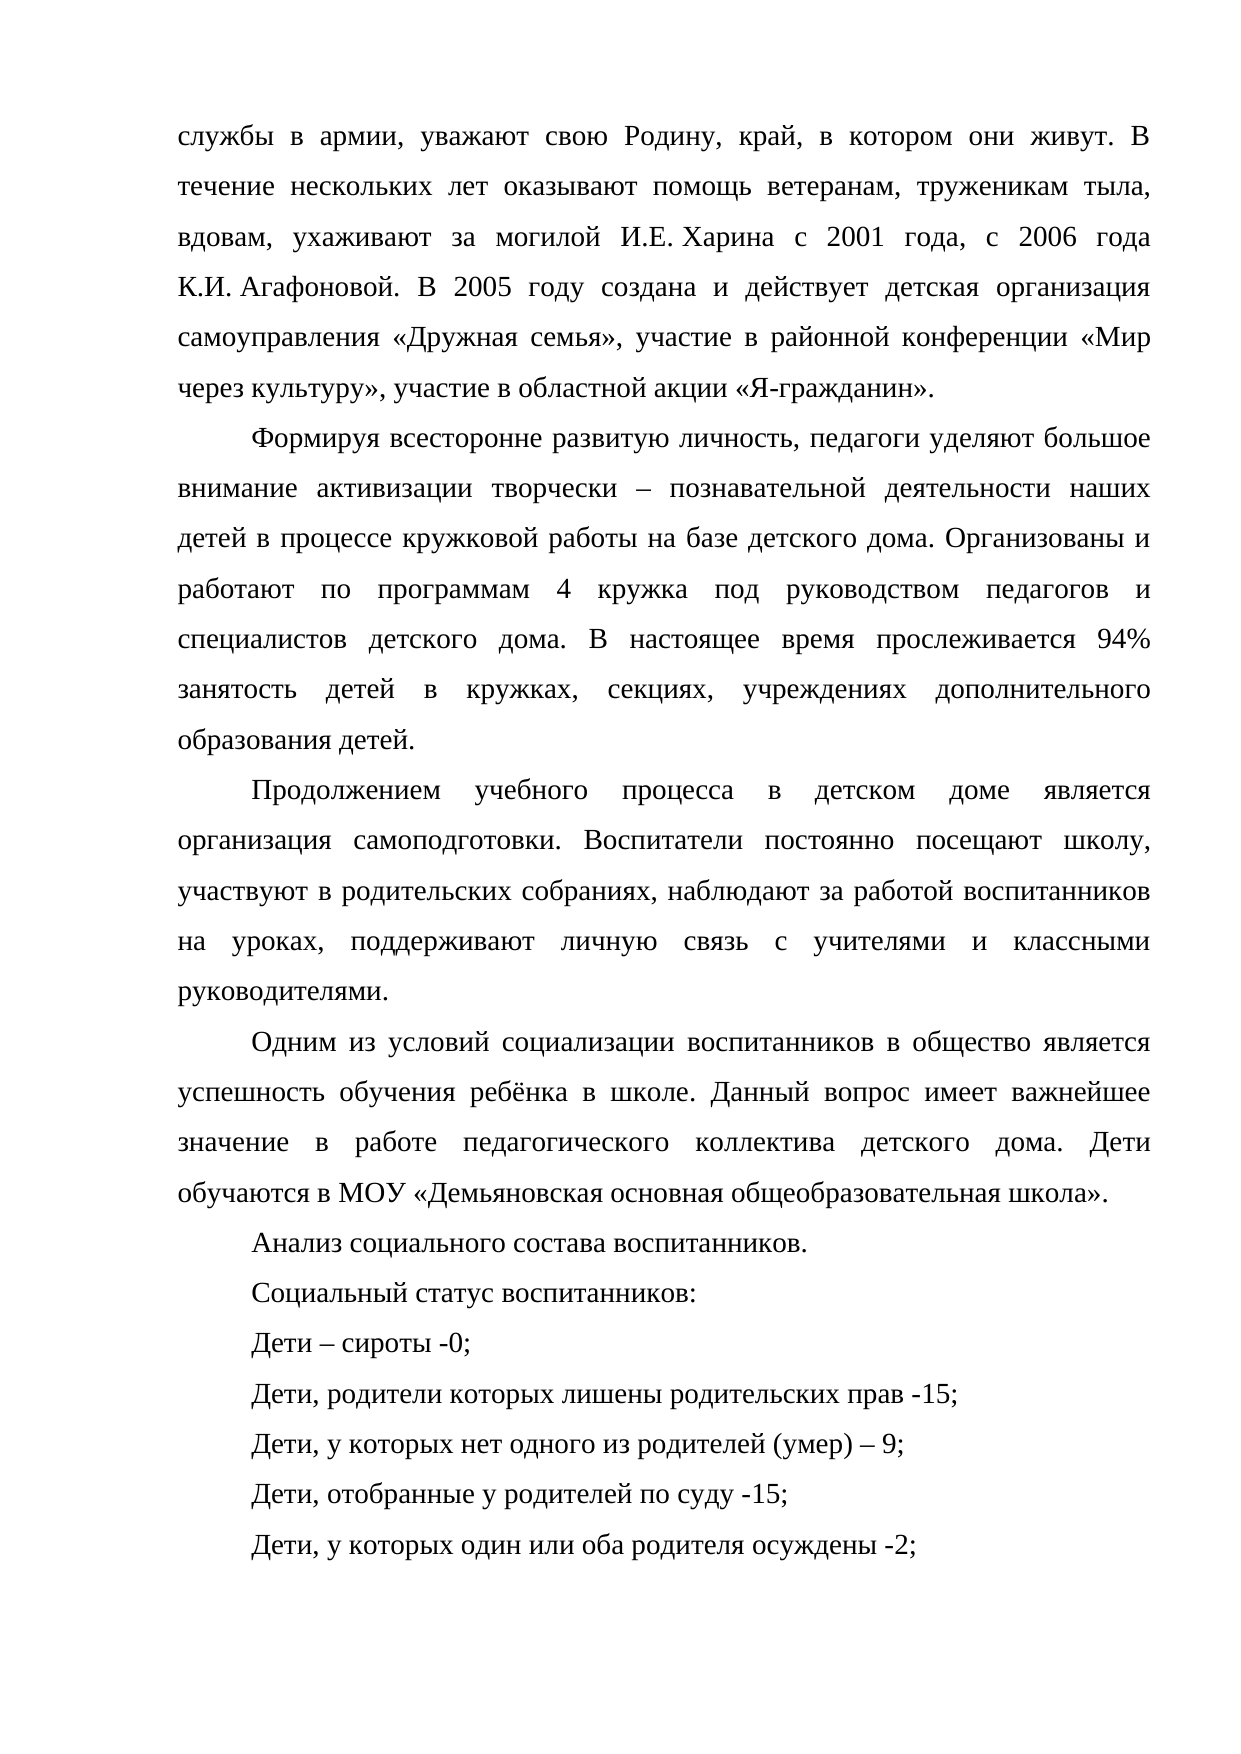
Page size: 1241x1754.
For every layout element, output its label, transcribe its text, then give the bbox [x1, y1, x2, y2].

text Дети, у которых один или оба родителя осуждены -2; [177, 1527, 1152, 1560]
text Анализ социального состава воспитанников. [177, 1225, 1152, 1258]
text Дети, у которых нет одного из родителей (умер) – 9; [177, 1426, 1152, 1460]
text Дети, родители которых лишены родительских прав -15; [177, 1376, 1152, 1409]
text Одним из условий социализации воспитанников в общество является успешность обучения ребёнка в школе. Данный вопрос имеет важнейшее значение в работе педагогического коллектива детского дома. Дети обучаются в МОУ «Демьяновская основная общеобразовательная школа». [177, 1024, 1152, 1208]
text Формируя всесторонне развитую личность, педагоги уделяют большое внимание активизации творчески – познавательной деятельности наших детей в процессе кружковой работы на базе детского дома. Организованы и работают по программам 4 кружка под руководством педагогов и специалистов детского дома. В настоящее время прослеживается 94% занятость детей в кружках, секциях, учреждениях дополнительного образования детей. [177, 420, 1152, 755]
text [177, 118, 1152, 403]
text Дети – сироты -0; [177, 1326, 1152, 1359]
text Дети, отобранные у родителей по суду -15; [177, 1477, 1152, 1510]
text Продолжением учебного процесса в детском доме является организация самоподготовки. Воспитатели постоянно посещают школу, участвуют в родительских собраниях, наблюдают за работой воспитанников на уроках, поддерживают личную связь с учителями и классными руководителями. [177, 772, 1152, 1007]
text Социальный статус воспитанников: [177, 1275, 1152, 1309]
